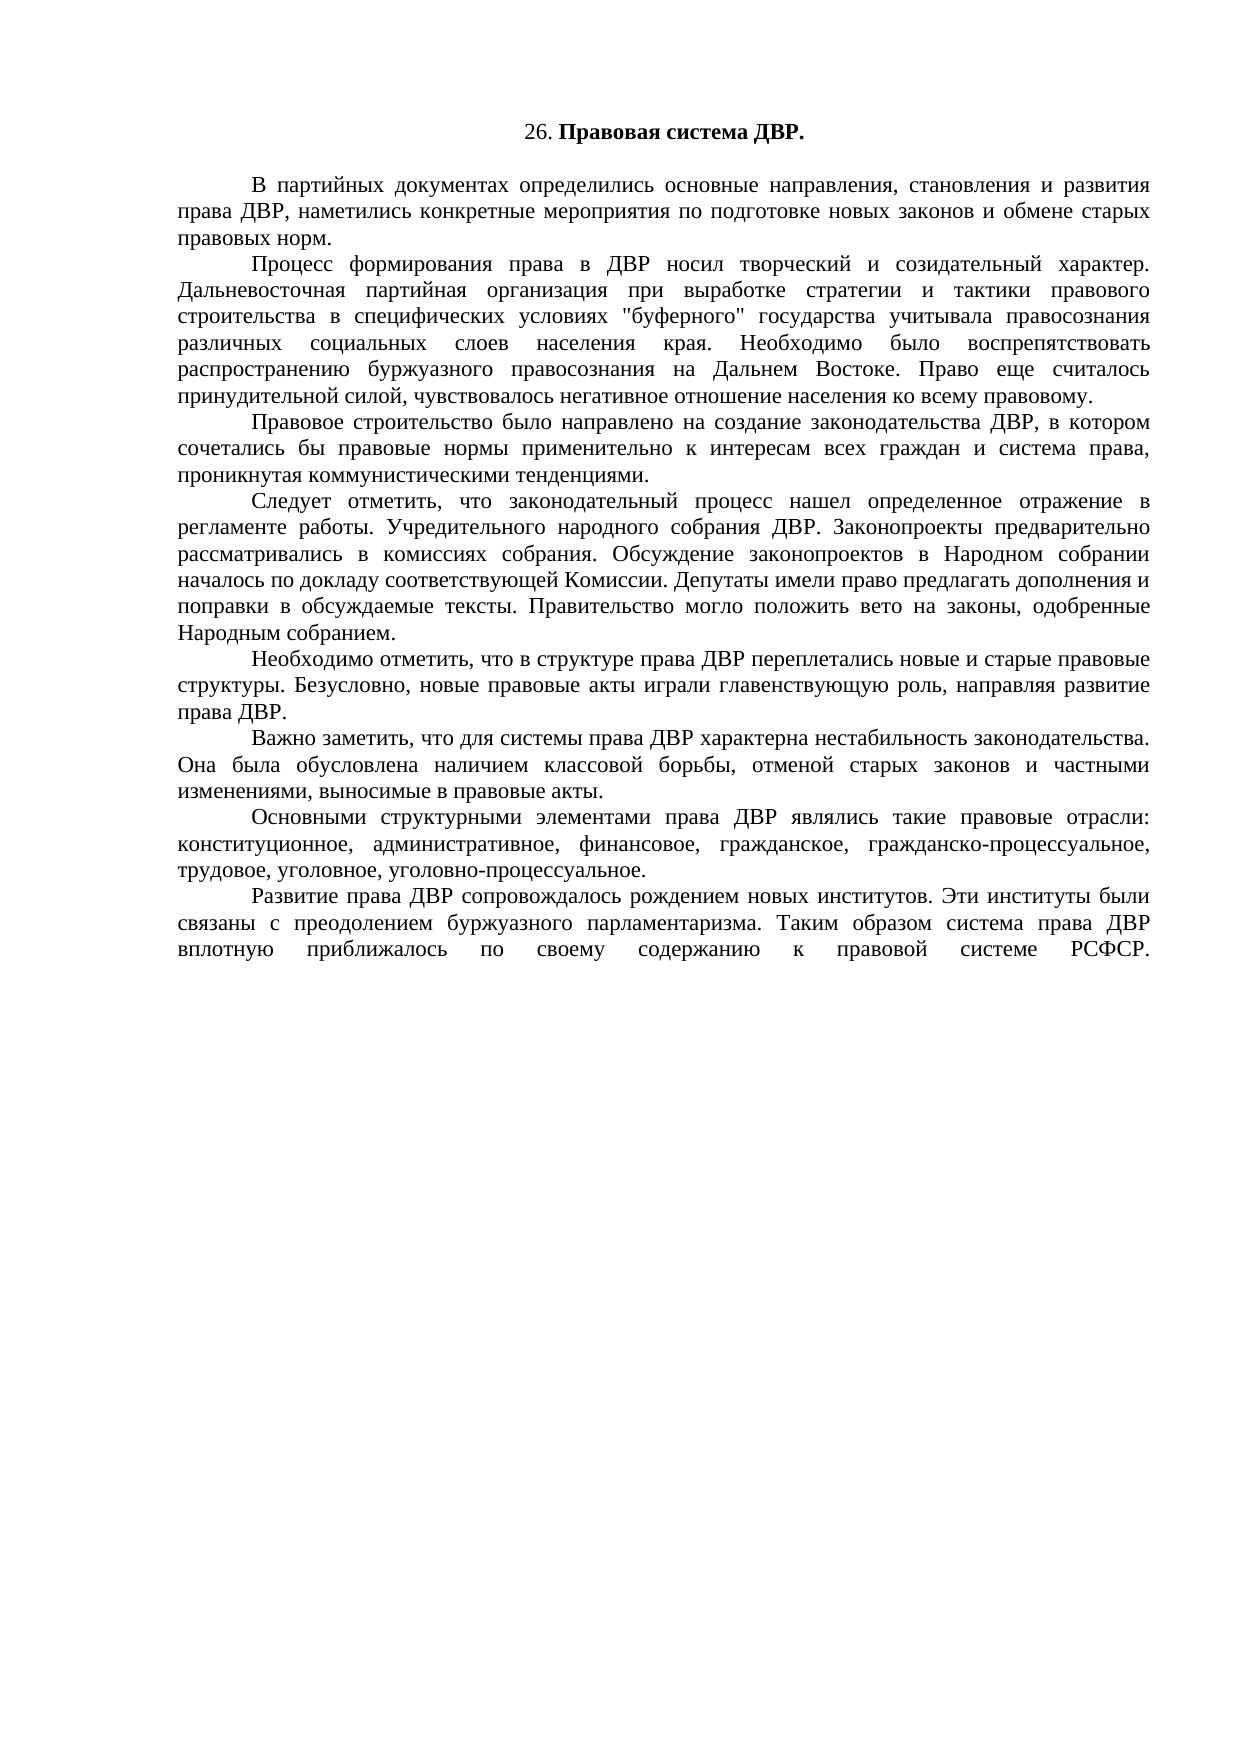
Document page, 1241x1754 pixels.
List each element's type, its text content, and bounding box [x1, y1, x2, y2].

text Важно заметить, что для системы права ДВР характерна нестабильность законодательства. Она была обусловлена наличием классовой борьбы, отменой старых законов и частными изменениями, выносимые в правовые акты. [177, 724, 1152, 803]
text В партийных документах определились основные направления, становления и развития права ДВР, наметились конкретные мероприятия по подготовке новых законов и обмене старых правовых норм. [177, 171, 1152, 250]
text Правовое строительство было направлено на создание законодательства ДВР, в котором сочетались бы правовые нормы применительно к интересам всех граждан и система права, проникнутая коммунистическими тенденциями. [177, 408, 1152, 487]
text Основными структурными элементами права ДВР являлись такие правовые отрасли: конституционное, административное, финансовое, гражданское, гражданско-процессуальное, трудовое, уголовное, уголовно-процессуальное. [177, 803, 1152, 882]
text Развитие права ДВР сопровождалось рождением новых институтов. Эти институты были связаны с преодолением буржуазного парламентаризма. Таким образом система права ДВР вплотную приближалось по своему содержанию к правовой системе РСФСР. [177, 882, 1152, 990]
text 26. Правовая система ДВР. [177, 118, 1152, 144]
text Процесс формирования права в ДВР носил творческий и созидательный характер. Дальневосточная партийная организация при выработке стратегии и тактики правового строительства в специфических условиях "буферного" государства учитывала правосознания различных социальных слоев населения края. Необходимо было воспрепятствовать распространению буржуазного правосознания на Дальнем Востоке. Право еще считалось принудительной силой, чувствовалось негативное отношение населения ко всему правовому. [177, 250, 1152, 408]
text Необходимо отметить, что в структуре права ДВР переплетались новые и старые правовые структуры. Безусловно, новые правовые акты играли главенствующую роль, направляя развитие права ДВР. [177, 645, 1152, 724]
text Следует отметить, что законодательный процесс нашел определенное отражение в регламенте работы. Учредительного народного собрания ДВР. Законопроекты предварительно рассматривались в комиссиях собрания. Обсуждение законопроектов в Народном собрании началось по докладу соответствующей Комиссии. Депутаты имели право предлагать дополнения и поправки в обсуждаемые тексты. Правительство могло положить вето на законы, одобренные Народным собранием. [177, 487, 1152, 645]
